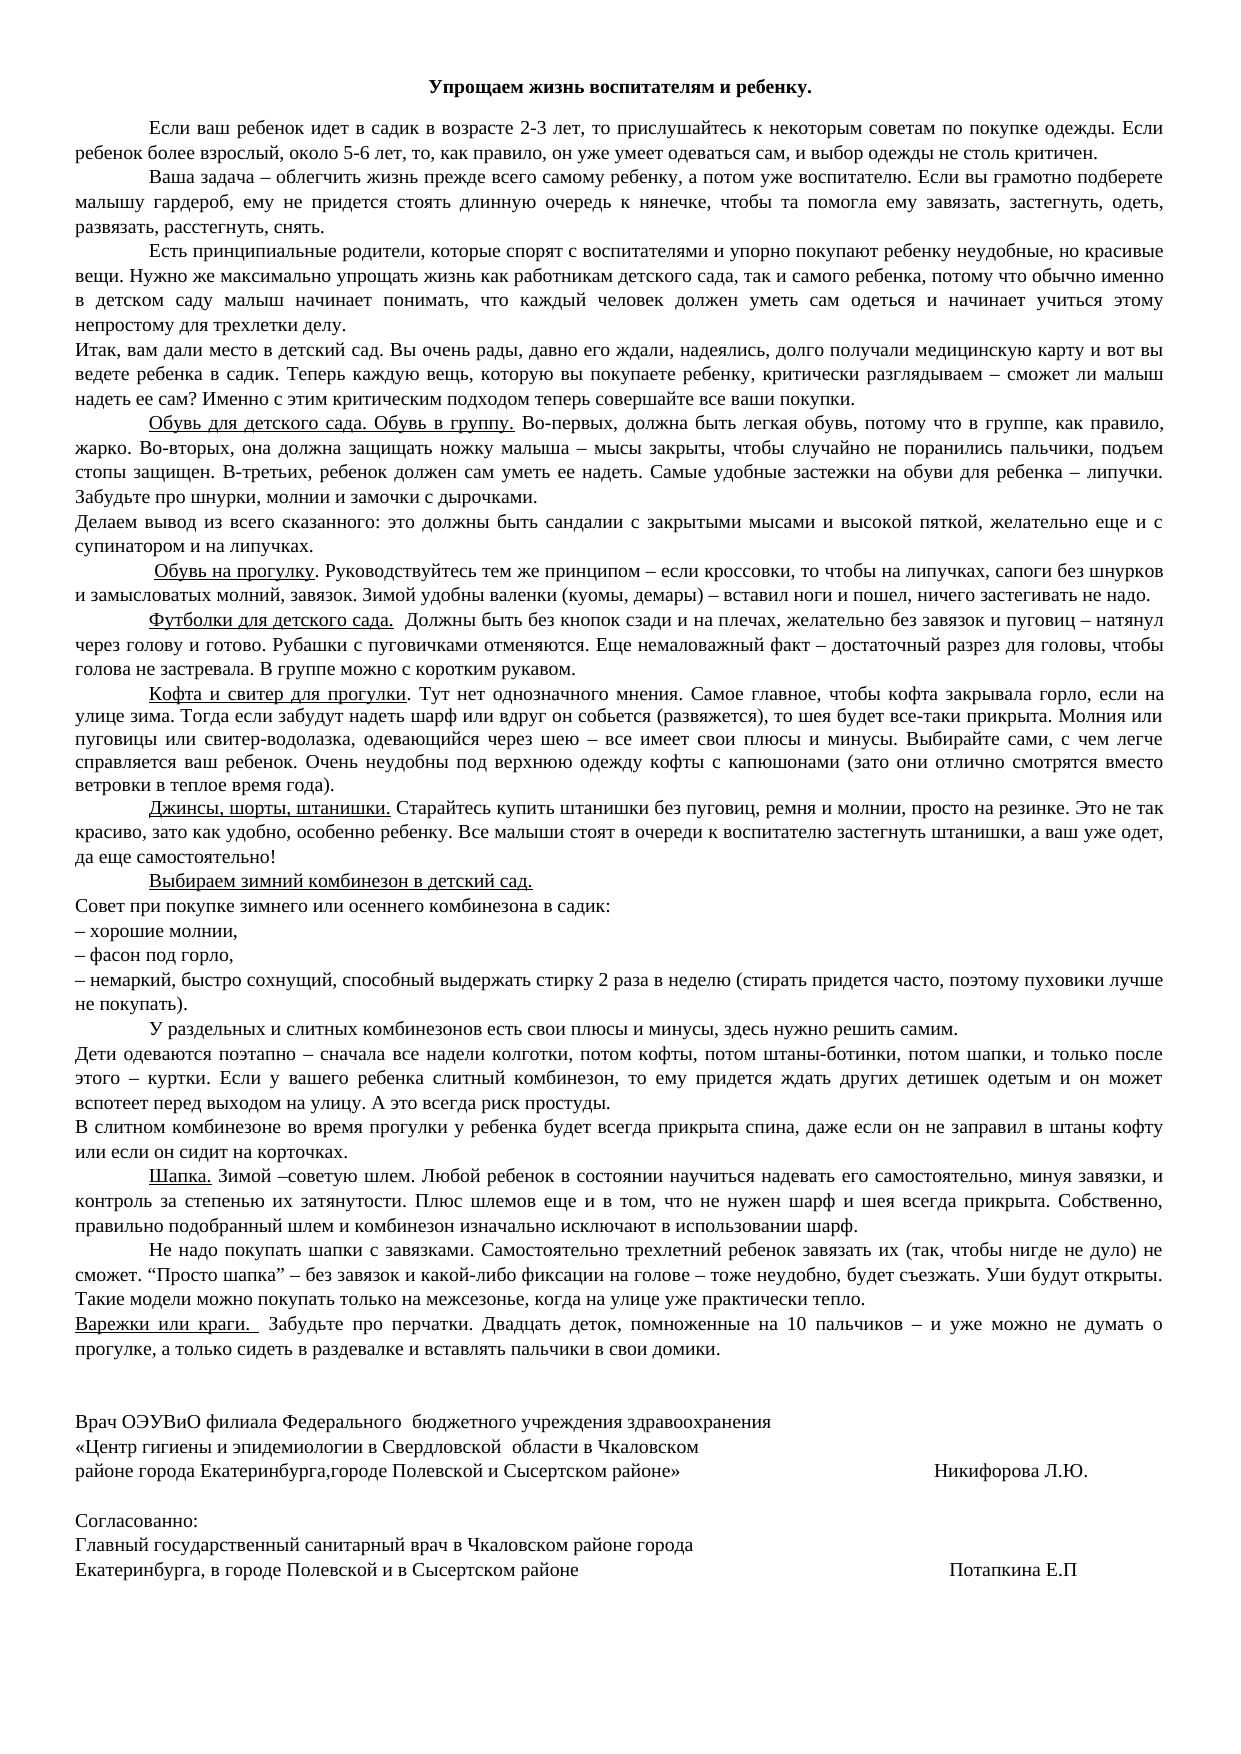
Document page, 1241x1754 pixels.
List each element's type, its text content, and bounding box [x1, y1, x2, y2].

text – фасон под горло, [75, 943, 1165, 966]
text Не надо покупать шапки с завязками. Самостоятельно трехлетний ребенок завязать их (так, чтобы нигде не дуло) не сможет. “Просто шапка” – без завязок и какой-либо фиксации на голове – тоже неудобно, будет съезжать. Уши будут открыты. Такие модели можно покупать только на межсезонье, когда на улице уже практически тепло. [75, 1238, 1165, 1310]
text Упрощаем жизнь воспитателям и ребенку. [75, 75, 1165, 98]
text Варежки или краги. Забудьте про перчатки. Двадцать деток, помноженные на 10 пальчиков – и уже можно не думать о прогулке, а только сидеть в раздевалке и вставлять пальчики в свои домики. [75, 1312, 1165, 1359]
text Екатеринбурга, в городе Полевской и в Сысертском районе Потапкина Е.П [75, 1558, 1165, 1581]
text Итак, вам дали место в детский сад. Вы очень рады, давно его ждали, надеялись, долго получали медицинскую карту и вот вы ведете ребенка в садик. Теперь каждую вещь, которую вы покупаете ребенку, критически разглядываем – сможет ли малыш надеть ее сам? Именно с этим критическим подходом теперь совершайте все ваши покупки. [75, 337, 1165, 409]
text Футболки для детского сада. Должны быть без кнопок сзади и на плечах, желательно без завязок и пуговиц – натянул через голову и готово. Рубашки с пуговичками отменяются. Еще немаловажный факт – достаточный разрез для головы, чтобы голова не застревала. В группе можно с коротким рукавом. [75, 608, 1165, 680]
text Шапка. Зимой –советую шлем. Любой ребенок в состоянии научиться надевать его самостоятельно, минуя завязки, и контроль за степенью их затянутости. Плюс шлемов еще и в том, что не нужен шарф и шея всегда прикрыта. Собственно, правильно подобранный шлем и комбинезон изначально исключают в использовании шарф. [75, 1164, 1165, 1236]
text Кофта и свитер для прогулки. Тут нет однозначного мнения. Самое главное, чтобы кофта закрывала горло, если на улице зима. Тогда если забудут надеть шарф или вдруг он собьется (развяжется), то шея будет все-таки прикрыта. Молния или пуговицы или свитер-водолазка, одевающийся через шею – все имеет свои плюсы и минусы. Выбирайте сами, с чем легче справляется ваш ребенок. Очень неудобны под верхнюю одежду кофты с капюшонами (зато они отлично смотрятся вместо ветровки в теплое время года). [75, 682, 1165, 796]
text «Центр гигиены и эпидемиологии в Свердловской области в Чкаловском [75, 1435, 1165, 1458]
text Дети одеваются поэтапно – сначала все надели колготки, потом кофты, потом штаны-ботинки, потом шапки, и только после этого – куртки. Если у вашего ребенка слитный комбинезон, то ему придется ждать других детишек одетым и он может вспотеет перед выходом на улицу. А это всегда риск простуды. [75, 1042, 1165, 1113]
text Согласованно: [75, 1509, 1165, 1531]
text Выбираем зимний комбинезон в детский сад. [75, 869, 1165, 892]
text Главный государственный санитарный врач в Чкаловском районе города [75, 1533, 1165, 1556]
text Обувь на прогулку. Руководствуйтесь тем же принципом – если кроссовки, то чтобы на липучках, сапоги без шнурков и замысловатых молний, завязок. Зимой удобны валенки (куомы, демары) – вставил ноги и пошел, ничего застегивать не надо. [75, 559, 1165, 606]
text районе города Екатеринбурга,городе Полевской и Сысертском районе» Никифорова Л.Ю. [75, 1459, 1165, 1482]
text Делаем вывод из всего сказанного: это должны быть сандалии с закрытыми мысами и высокой пяткой, желательно еще и с супинатором и на липучках. [75, 509, 1165, 557]
text Врач ОЭУВиО филиала Федерального бюджетного учреждения здравоохранения [75, 1410, 1165, 1433]
text Совет при покупке зимнего или осеннего комбинезона в садик: [75, 894, 1165, 917]
text Ваша задача – облегчить жизнь прежде всего самому ребенку, а потом уже воспитателю. Если вы грамотно подберете малышу гардероб, ему не придется стоять длинную очередь к нянечке, чтобы та помогла ему завязать, застегнуть, одеть, развязать, расстегнуть, снять. [75, 165, 1165, 237]
text – немаркий, быстро сохнущий, способный выдержать стирку 2 раза в неделю (стирать придется часто, поэтому пуховики лучше не покупать). [75, 968, 1165, 1015]
text У раздельных и слитных комбинезонов есть свои плюсы и минусы, здесь нужно решить самим. [75, 1017, 1165, 1040]
text В слитном комбинезоне во время прогулки у ребенка будет всегда прикрыта спина, даже если он не заправил в штаны кофту или если он сидит на корточках. [75, 1115, 1165, 1163]
text Есть принципиальные родители, которые спорят с воспитателями и упорно покупают ребенку неудобные, но красивые вещи. Нужно же максимально упрощать жизнь как работникам детского сада, так и самого ребенка, потому что обычно именно в детском саду малыш начинает понимать, что каждый человек должен уметь сам одеться и начинает учиться этому непростому для трехлетки делу. [75, 239, 1165, 336]
text Если ваш ребенок идет в садик в возрасте 2-3 лет, то прислушайтесь к некоторым советам по покупке одежды. Если ребенок более взрослый, около 5-6 лет, то, как правило, он уже умеет одеваться сам, и выбор одежды не столь критичен. [75, 116, 1165, 164]
text Обувь для детского сада. Обувь в группу. Во-первых, должна быть легкая обувь, потому что в группе, как правило, жарко. Во-вторых, она должна защищать ножку малыша – мысы закрыты, чтобы случайно не поранились пальчики, подъем стопы защищен. В-третьих, ребенок должен сам уметь ее надеть. Самые удобные застежки на обуви для ребенка – липучки. Забудьте про шнурки, молнии и замочки с дырочками. [75, 411, 1165, 508]
text – хорошие молнии, [75, 919, 1165, 941]
text Джинсы, шорты, штанишки. Старайтесь купить штанишки без пуговиц, ремня и молнии, просто на резинке. Это не так красиво, зато как удобно, особенно ребенку. Все малыши стоят в очереди к воспитателю застегнуть штанишки, а ваш уже одет, да еще самостоятельно! [75, 796, 1165, 868]
